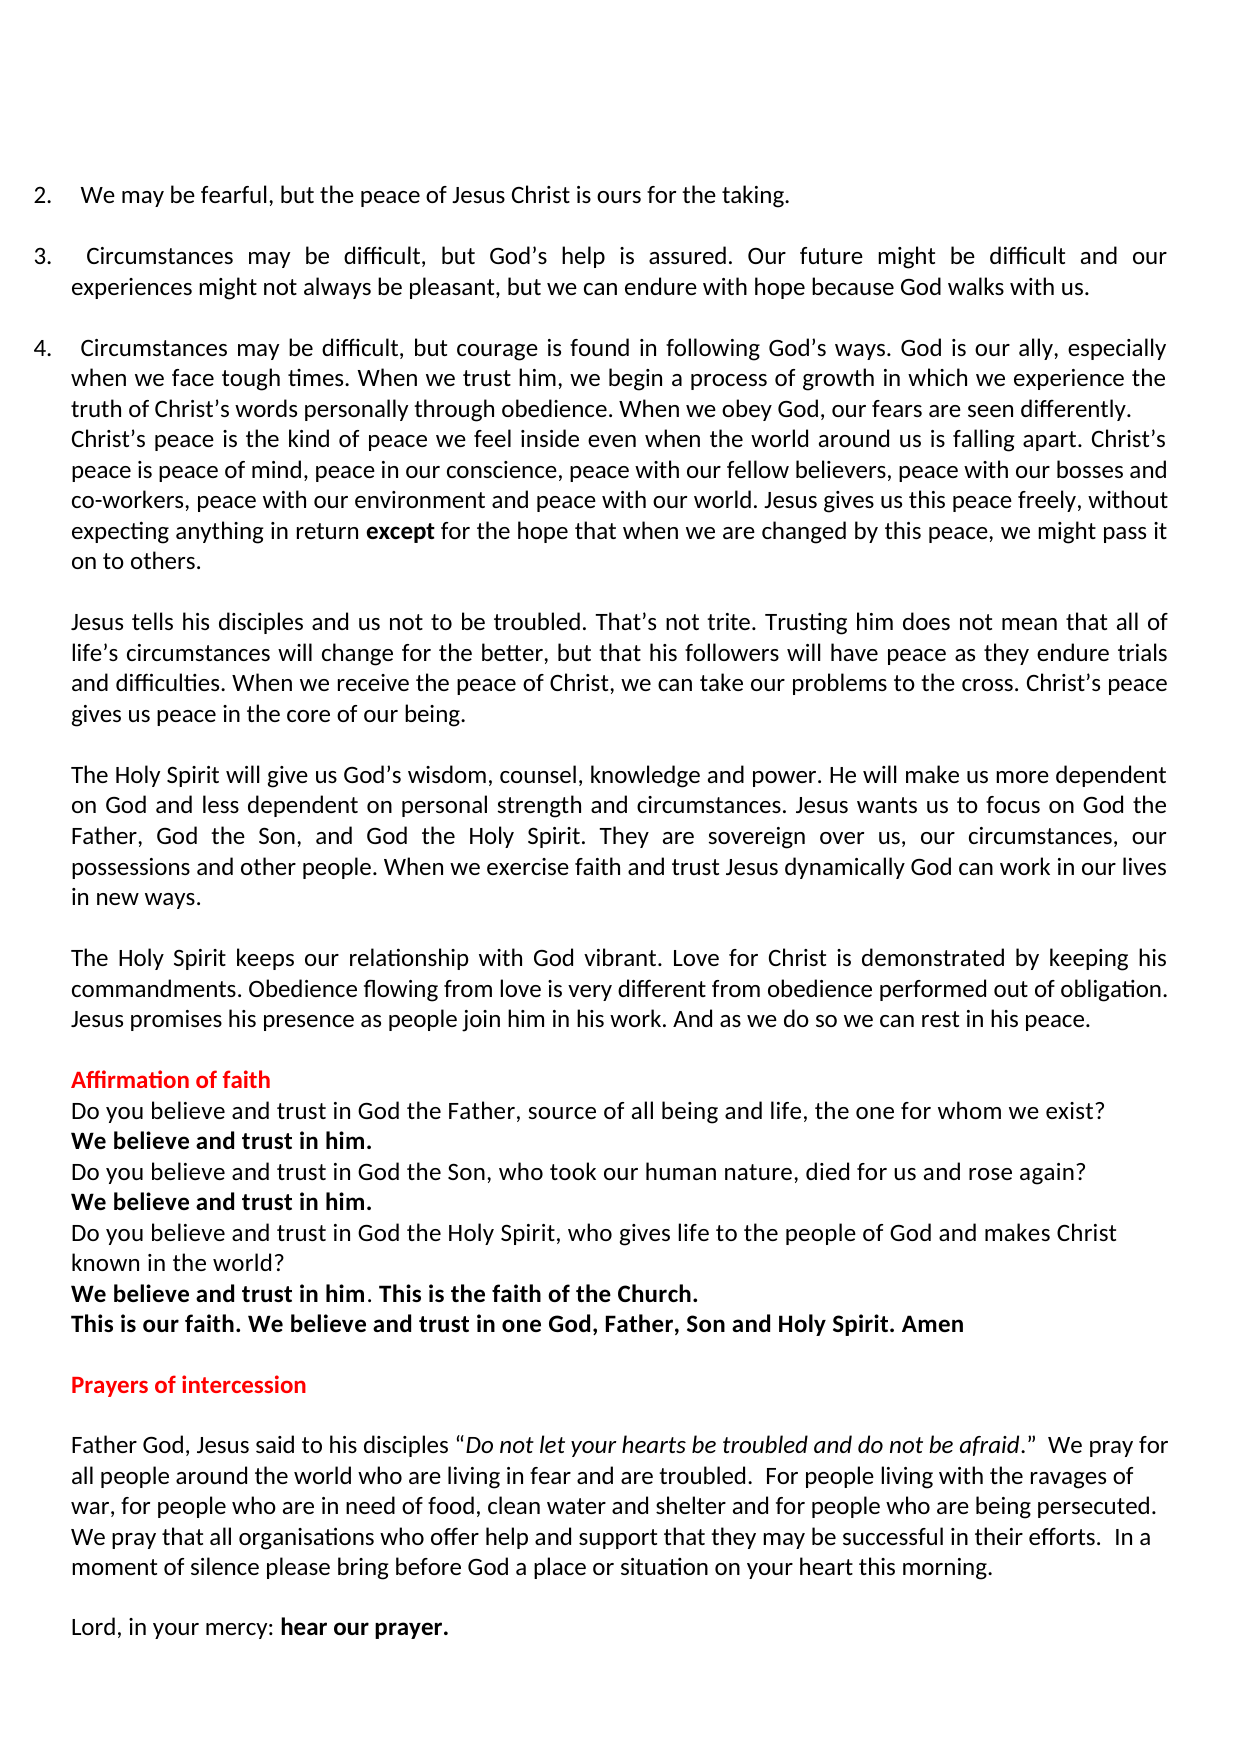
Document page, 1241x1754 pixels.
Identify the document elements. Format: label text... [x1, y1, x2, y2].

text Lord, in your mercy: hear our prayer. [71, 1611, 1169, 1642]
text Jesus tells his disciples and us not to be troubled. That’s not trite. Trusting him does not mean that all of life’s circumstances will change for the better, but that his followers will have peace as they endure trials and difficulties. When we receive the peace of Christ, we can take our problems to the cross. Christ’s peace gives us peace in the core of our being. [71, 607, 1169, 729]
text Christ’s peace is the kind of peace we feel inside even when the world around us is falling apart. Christ’s peace is peace of mind, peace in our conscience, peace with our fellow believers, peace with our bosses and co-workers, peace with our environment and peace with our world. Jesus gives us this peace freely, without expecting anything in return except for the hope that when we are changed by this peace, we might pass it on to others. [71, 423, 1169, 576]
text The Holy Spirit keeps our relationship with God vibrant. Love for Christ is demonstrated by keeping his commandments. Obedience flowing from love is very different from obedience performed out of obligation. Jesus promises his presence as people join him in his work. And as we do so we can rest in his peace. [71, 942, 1169, 1034]
subtitle Affirmation of faith [71, 1064, 1169, 1095]
text Do you believe and trust in God the Father, source of all being and life, the one for whom we exist? [71, 1095, 1169, 1125]
text We believe and trust in him. [71, 1125, 1169, 1156]
text 4. Circumstances may be difficult, but courage is found in following God’s ways. God is our ally, especially when we face tough times. When we trust him, we begin a process of growth in which we experience the truth of Christ’s words personally through obedience. When we obey God, our fears are seen differently. [33, 332, 1169, 423]
text This is our faith. We believe and trust in one God, Father, Son and Holy Spirit. Amen [71, 1308, 1169, 1339]
text The Holy Spirit will give us God’s wisdom, counsel, knowledge and power. He will make us more dependent on God and less dependent on personal strength and circumstances. Jesus wants us to focus on God the Father, God the Son, and God the Holy Spirit. They are sovereign over us, our circumstances, our possessions and other people. When we exercise faith and trust Jesus dynamically God can work in our lives in new ways. [71, 759, 1169, 912]
text We believe and trust in him. [71, 1186, 1169, 1217]
text 3. Circumstances may be difficult, but God’s help is assured. Our future might be difficult and our experiences might not always be pleasant, but we can endure with hope because God walks with us. [33, 240, 1169, 301]
text Father God, Jesus said to his disciples “Do not let your hearts be troubled and do not be afraid.” We pray for all people around the world who are living in fear and are troubled. For people living with the ravages of war, for people who are in need of food, clean water and shelter and for people who are being persecuted. We pray that all organisations who offer help and support that they may be successful in their efforts. In a moment of silence please bring before God a place or situation on your heart this morning. [71, 1429, 1169, 1582]
text Prayers of intercession [71, 1369, 1169, 1400]
text Do you believe and trust in God the Holy Spirit, who gives life to the people of God and makes Christ known in the world? [71, 1217, 1169, 1278]
text Do you believe and trust in God the Son, who took our human nature, died for us and rose again? [71, 1156, 1169, 1186]
text We believe and trust in him. This is the faith of the Church. [71, 1278, 1169, 1308]
text 2. We may be fearful, but the peace of Jesus Christ is ours for the taking. [33, 179, 1169, 210]
